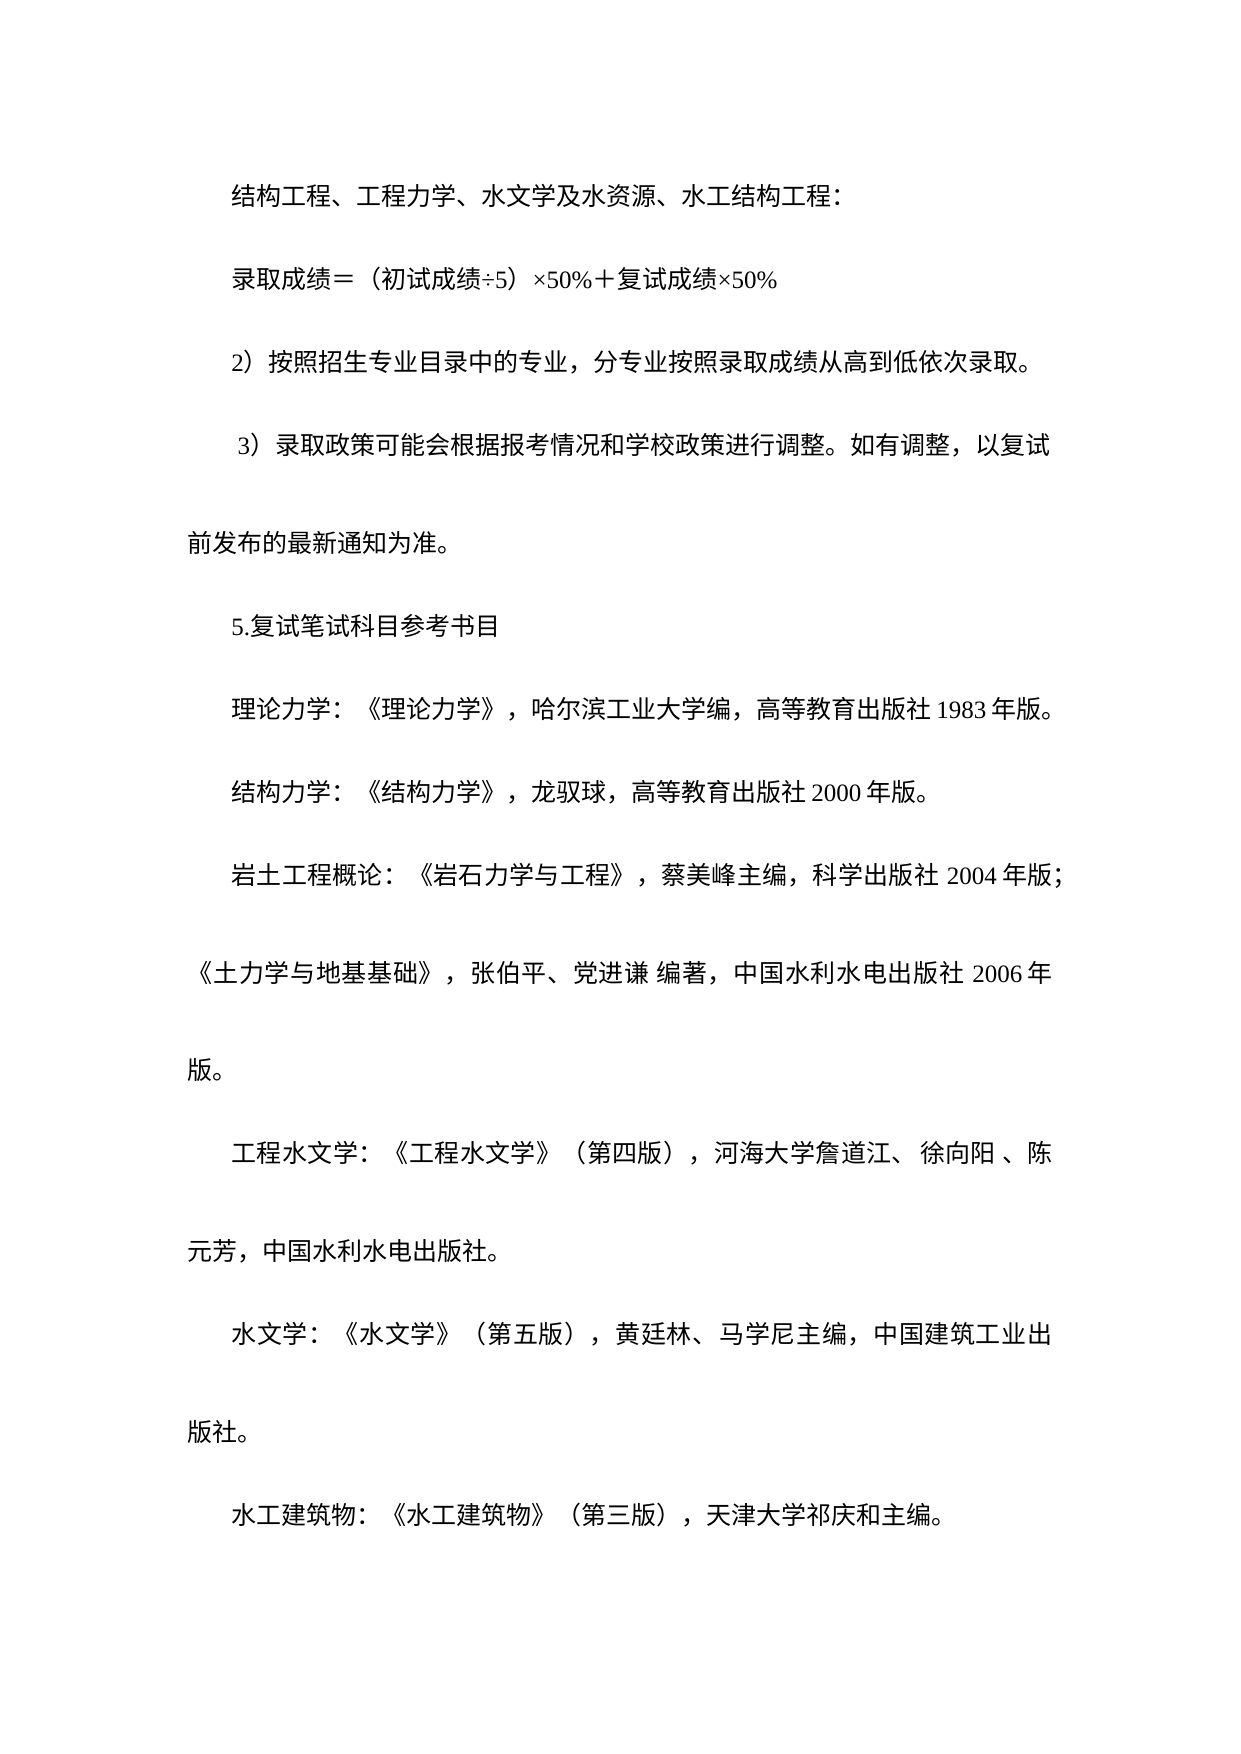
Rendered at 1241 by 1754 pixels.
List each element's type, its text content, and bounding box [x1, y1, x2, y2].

text 结构力学：《结构力学》，龙驭球，高等教育出版社2000年版。 [187, 758, 1053, 823]
text 水文学：《水文学》（第五版），黄廷林、马学尼主编，中国建筑工业出版社。 [187, 1300, 1053, 1463]
text 结构工程、工程力学、水文学及水资源、水工结构工程： [187, 162, 1053, 227]
text 理论力学：《理论力学》，哈尔滨工业大学编，高等教育出版社1983年版。 [187, 675, 1053, 740]
text 2）按照招生专业目录中的专业，分专业按照录取成绩从高到低依次录取。 [187, 328, 1053, 393]
text 水工建筑物：《水工建筑物》（第三版），天津大学祁庆和主编。 [187, 1481, 1053, 1546]
text 录取成绩＝（初试成绩÷5）×50%＋复试成绩×50% [187, 245, 1053, 310]
text 工程水文学：《工程水文学》（第四版），河海大学詹道江、徐向阳 、陈元芳，中国水利水电出版社。 [187, 1119, 1053, 1282]
text 3）录取政策可能会根据报考情况和学校政策进行调整。如有调整，以复试前发布的最新通知为准。 [187, 411, 1053, 574]
text 5.复试笔试科目参考书目 [187, 592, 1053, 657]
text 岩土工程概论：《岩石力学与工程》，蔡美峰主编，科学出版社2004年版；《土力学与地基基础》，张伯平、党进谦 编著，中国水利水电出版社2006年版。 [187, 841, 1053, 1101]
